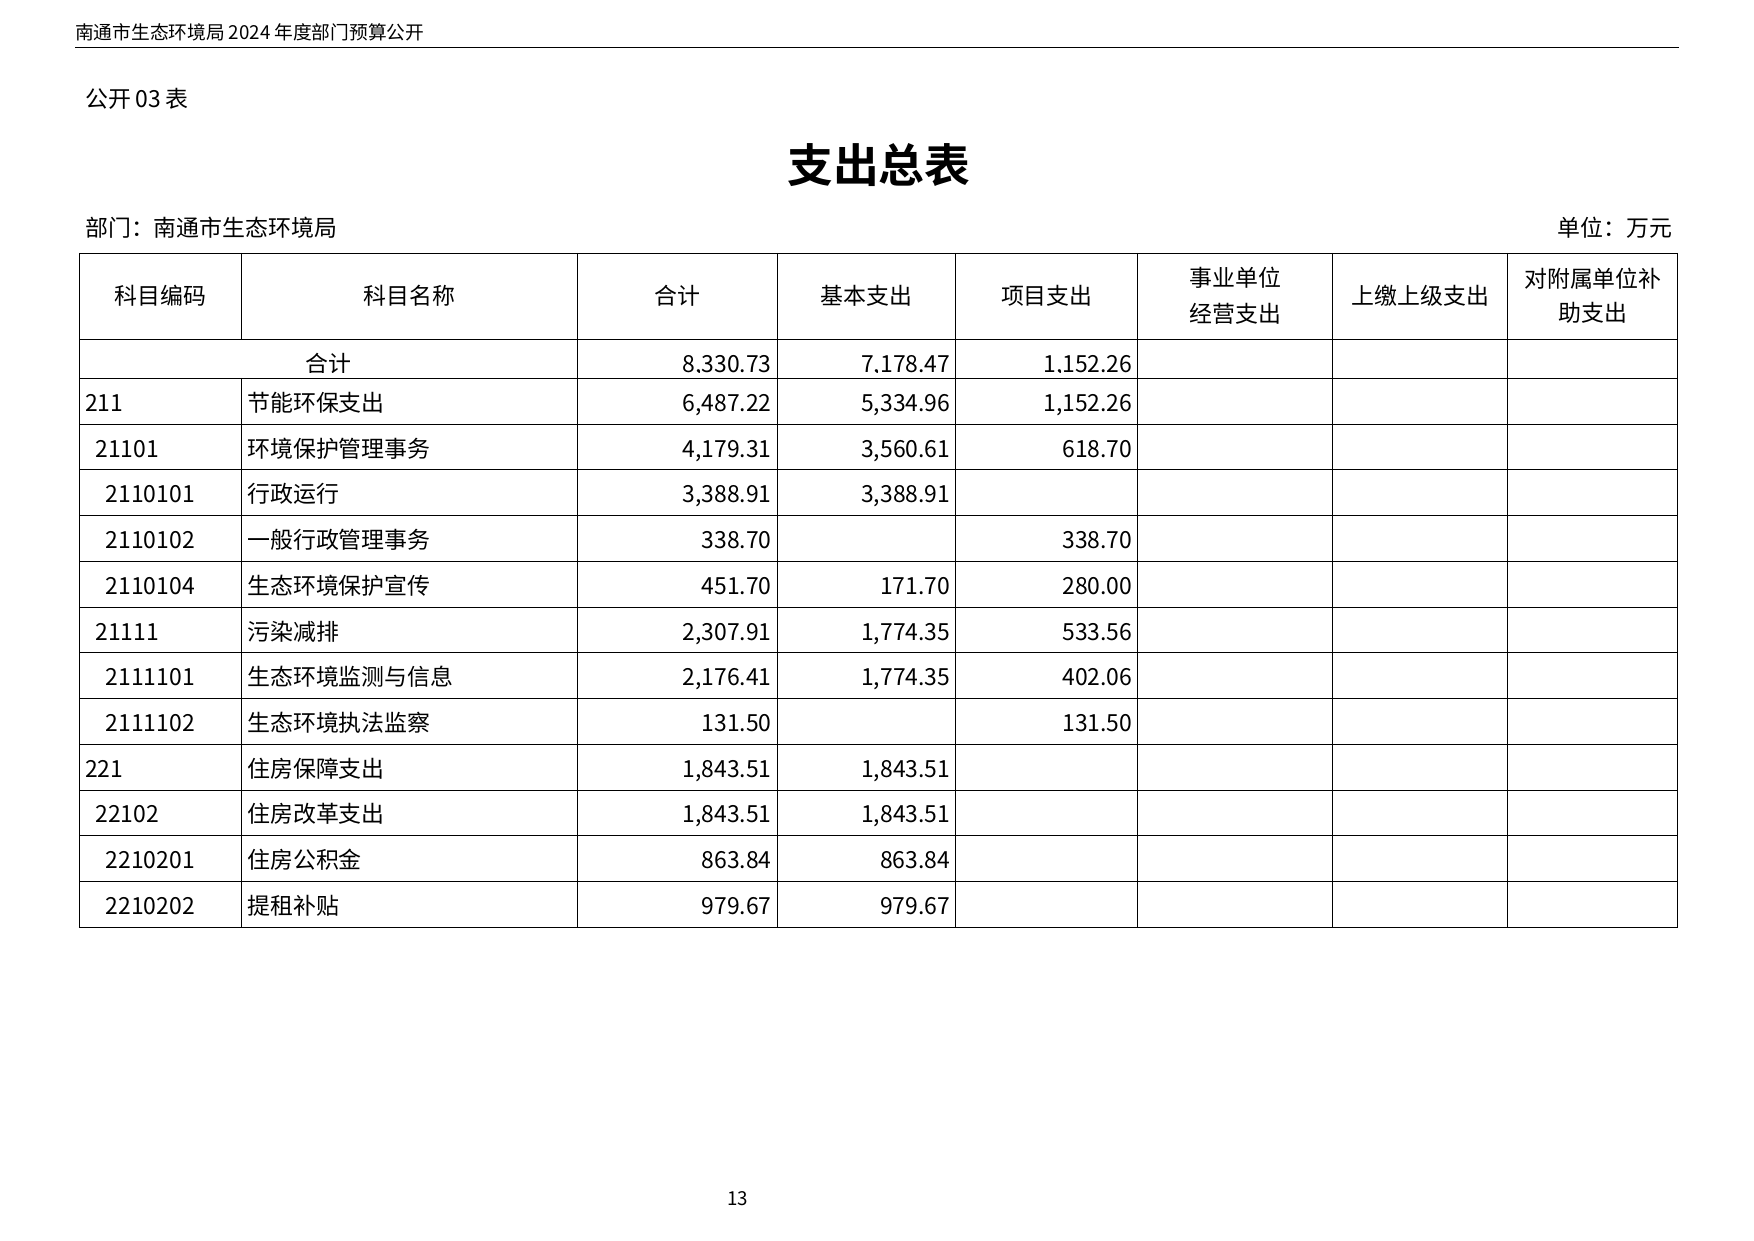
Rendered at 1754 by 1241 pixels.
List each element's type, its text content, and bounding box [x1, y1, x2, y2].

table_cell [1138, 425, 1332, 469]
table_cell [1333, 699, 1507, 744]
table_cell [1508, 340, 1677, 378]
table_cell 2210202 [80, 882, 241, 927]
table_cell 221 [80, 745, 241, 789]
table_cell [1508, 470, 1677, 515]
table_cell [1508, 699, 1677, 744]
table_cell [1138, 882, 1332, 927]
table_cell 1,843.51 [778, 745, 955, 789]
table_cell [1138, 791, 1332, 835]
table_cell [956, 470, 1137, 515]
table_cell 2110101 [80, 470, 241, 515]
table_cell 一般行政管理事务 [242, 516, 577, 561]
table_cell 21111 [80, 608, 241, 652]
table_cell 1,152.26 [956, 340, 1137, 378]
table_cell 2,307.91 [578, 608, 777, 652]
table_cell 451.70 [578, 562, 777, 607]
table_cell [1333, 882, 1507, 927]
table_cell [956, 745, 1137, 789]
table_cell [1508, 562, 1677, 607]
table_cell [1333, 745, 1507, 789]
table_cell 住房保障支出 [242, 745, 577, 789]
table_cell [1508, 653, 1677, 698]
table_cell [1508, 516, 1677, 561]
table_cell 合计 [80, 340, 577, 378]
table_cell 402.06 [956, 653, 1137, 698]
table_cell 节能环保支出 [242, 379, 577, 424]
table_cell 科目编码 [80, 254, 241, 339]
table_cell 科目名称 [242, 254, 577, 339]
table_cell 生态环境监测与信息 [242, 653, 577, 698]
table_cell 979.67 [578, 882, 777, 927]
table_cell 部门：南通市生态环境局 [79, 205, 1332, 253]
table_cell 2111101 [80, 653, 241, 698]
table_cell [1333, 653, 1507, 698]
table_cell [956, 836, 1137, 881]
table_cell 2210201 [80, 836, 241, 881]
table_cell 131.50 [578, 699, 777, 744]
table_cell 618.70 [956, 425, 1137, 469]
table_cell 生态环境执法监察 [242, 699, 577, 744]
table_cell [778, 699, 955, 744]
table_cell [1333, 836, 1507, 881]
table_cell [1333, 608, 1507, 652]
table_cell [1333, 562, 1507, 607]
table_cell 1,843.51 [578, 745, 777, 789]
table_cell 行政运行 [242, 470, 577, 515]
table_cell 863.84 [578, 836, 777, 881]
table_cell 979.67 [778, 882, 955, 927]
table_cell [956, 882, 1137, 927]
table_cell [1138, 699, 1332, 744]
table_cell 280.00 [956, 562, 1137, 607]
table_cell [1333, 516, 1507, 561]
table_cell [1333, 425, 1507, 469]
table_cell 环境保护管理事务 [242, 425, 577, 469]
table_cell 对附属单位补助支出 [1508, 254, 1677, 339]
table_cell 533.56 [956, 608, 1137, 652]
table_cell 1,843.51 [578, 791, 777, 835]
table_cell 2111102 [80, 699, 241, 744]
table_cell 1,774.35 [778, 653, 955, 698]
table_cell 上缴上级支出 [1333, 254, 1507, 339]
table_cell 单位：万元 [1333, 205, 1678, 253]
table_cell 6,487.22 [578, 379, 777, 424]
table_cell [1138, 516, 1332, 561]
table_cell [1508, 882, 1677, 927]
table_cell 5,334.96 [778, 379, 955, 424]
table_cell 2110102 [80, 516, 241, 561]
table_cell 支出总表 [79, 123, 1678, 204]
table_cell [1508, 425, 1677, 469]
table_header 公开03表 [79, 75, 1678, 123]
table_cell 事业单位 经营支出 [1138, 254, 1332, 339]
table_cell [1138, 470, 1332, 515]
table_cell 8,330.73 [578, 340, 777, 378]
table_cell 131.50 [956, 699, 1137, 744]
table_cell 171.70 [778, 562, 955, 607]
table_cell 22102 [80, 791, 241, 835]
table_cell 21101 [80, 425, 241, 469]
table_cell 338.70 [578, 516, 777, 561]
table_cell 住房公积金 [242, 836, 577, 881]
table_cell 污染减排 [242, 608, 577, 652]
table_cell 住房改革支出 [242, 791, 577, 835]
table_cell 7,178.47 [778, 340, 955, 378]
table_cell [1333, 470, 1507, 515]
table_cell [1508, 608, 1677, 652]
table_cell 项目支出 [956, 254, 1137, 339]
table_cell 4,179.31 [578, 425, 777, 469]
table_cell [1333, 791, 1507, 835]
table_cell [778, 516, 955, 561]
table_cell [1138, 745, 1332, 789]
table_cell 1,843.51 [778, 791, 955, 835]
table_cell [1138, 608, 1332, 652]
table_cell [1138, 562, 1332, 607]
table_cell [1508, 836, 1677, 881]
table_cell [1508, 745, 1677, 789]
table_cell [1508, 379, 1677, 424]
table_cell 2,176.41 [578, 653, 777, 698]
table_cell 3,388.91 [578, 470, 777, 515]
table_cell 合计 [578, 254, 777, 339]
table_cell 2110104 [80, 562, 241, 607]
table_cell 1,774.35 [778, 608, 955, 652]
table_cell [1138, 340, 1332, 378]
table_cell [1333, 379, 1507, 424]
table_cell 生态环境保护宣传 [242, 562, 577, 607]
table_cell [1333, 340, 1507, 378]
table_cell [1138, 836, 1332, 881]
table_cell 211 [80, 379, 241, 424]
table_cell 1,152.26 [956, 379, 1137, 424]
table_cell 基本支出 [778, 254, 955, 339]
table_cell [1138, 379, 1332, 424]
table_cell [1138, 653, 1332, 698]
table_cell 3,388.91 [778, 470, 955, 515]
table_cell 提租补贴 [242, 882, 577, 927]
table_cell [956, 791, 1137, 835]
table_cell [1508, 791, 1677, 835]
table_cell 338.70 [956, 516, 1137, 561]
table_cell 863.84 [778, 836, 955, 881]
table_cell 3,560.61 [778, 425, 955, 469]
